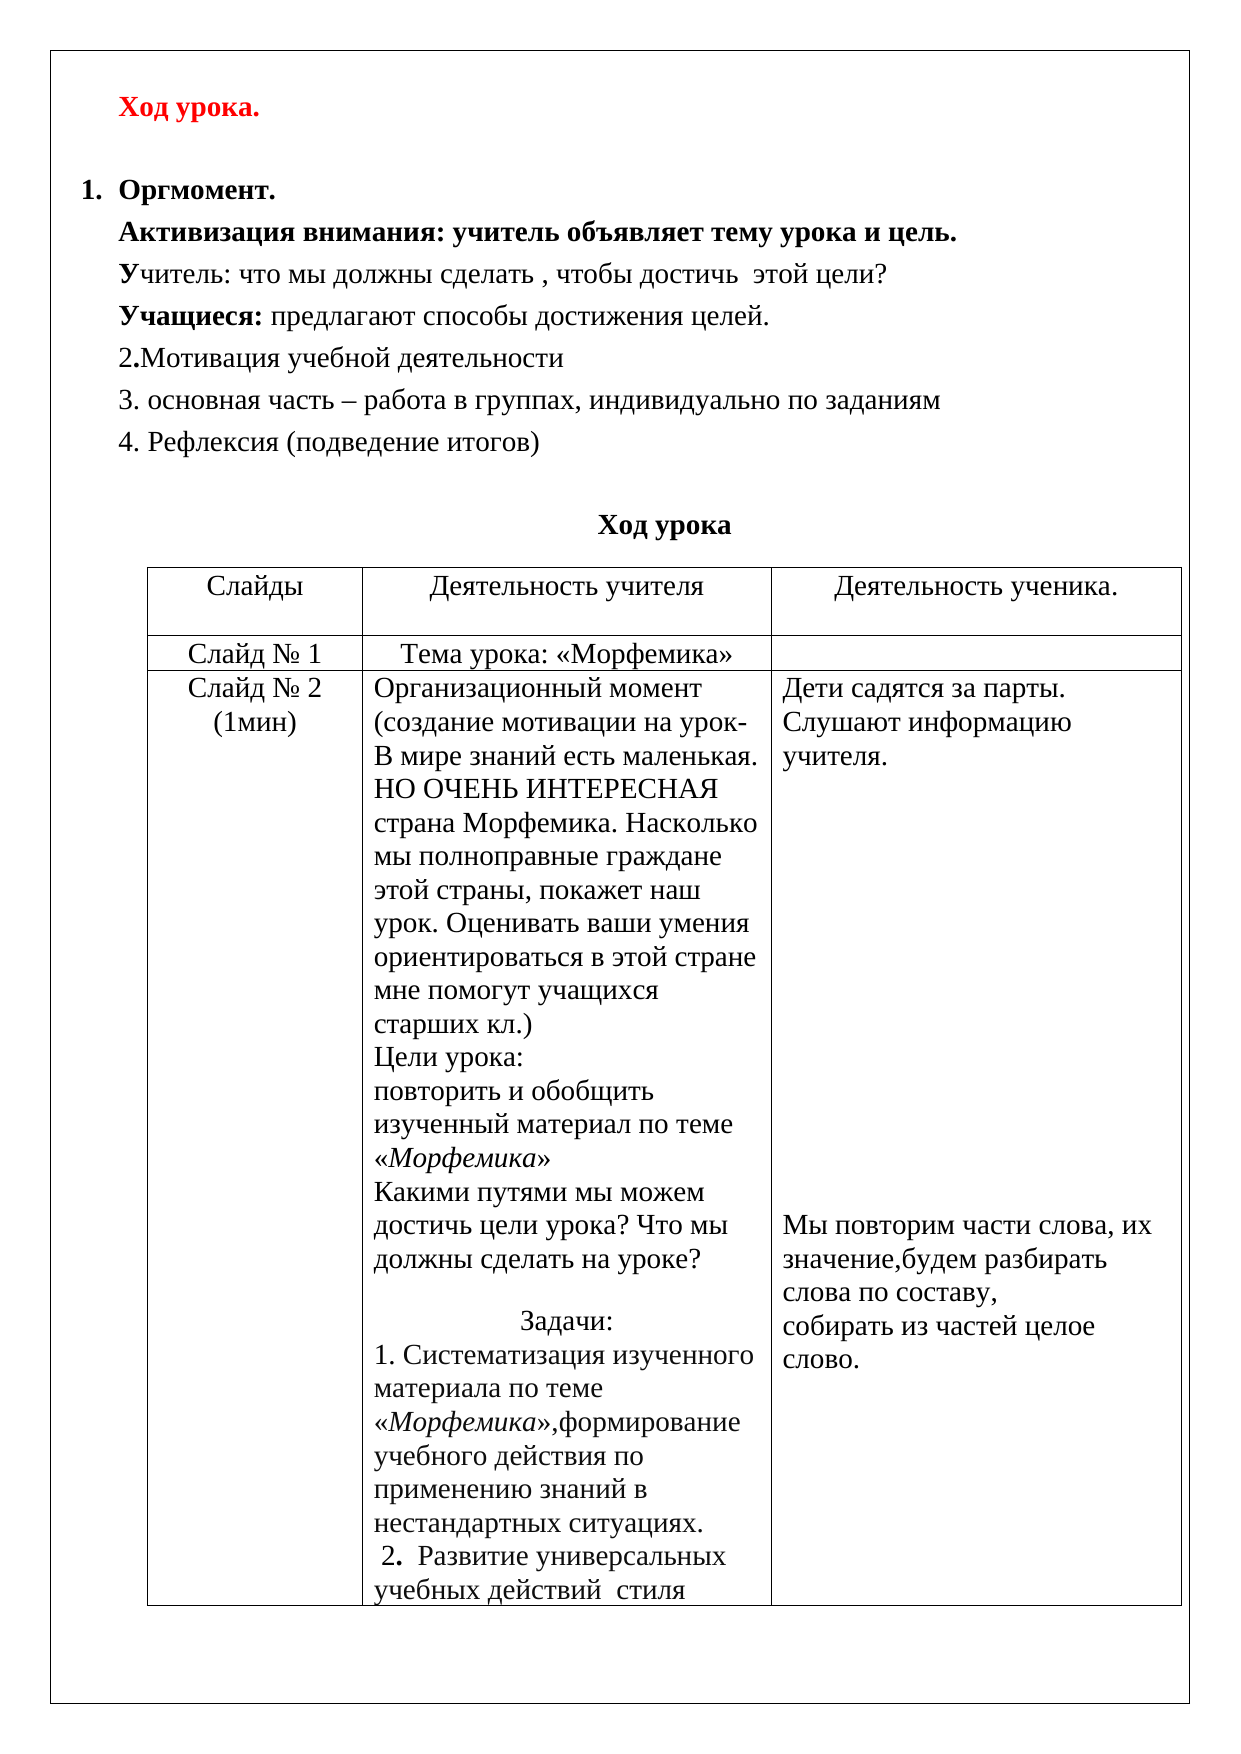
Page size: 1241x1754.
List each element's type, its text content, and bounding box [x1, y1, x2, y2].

table_cell [772, 636, 1181, 669]
text Учащиеся: предлагают способы достижения целей. [118, 298, 1152, 332]
text Учитель: что мы должны сделать , чтобы достичь этой цели? [118, 256, 1152, 290]
text 3. основная часть – работа в группах, индивидуально по заданиям [118, 382, 1152, 415]
text Ход урока. [118, 89, 1152, 122]
text 2.Мотивация учебной деятельности [118, 340, 1152, 373]
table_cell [772, 671, 1181, 1605]
table_header Деятельность учителя [363, 568, 771, 635]
table_header Слайды [148, 568, 362, 635]
table_cell Слайд № 1 [148, 636, 362, 669]
table_cell Слайд № 2 (1мин) [148, 671, 362, 1605]
text 4. Рефлексия (подведение итогов) [118, 424, 1152, 457]
table_cell Тема урока: «Морфемика» [363, 636, 771, 669]
text Ход урока [177, 507, 1152, 541]
list Оргмомент. [81, 172, 1152, 206]
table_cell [363, 671, 771, 1605]
table_header Деятельность ученика. [772, 568, 1181, 635]
text Активизация внимания: учитель объявляет тему урока и цель. [118, 214, 1152, 248]
